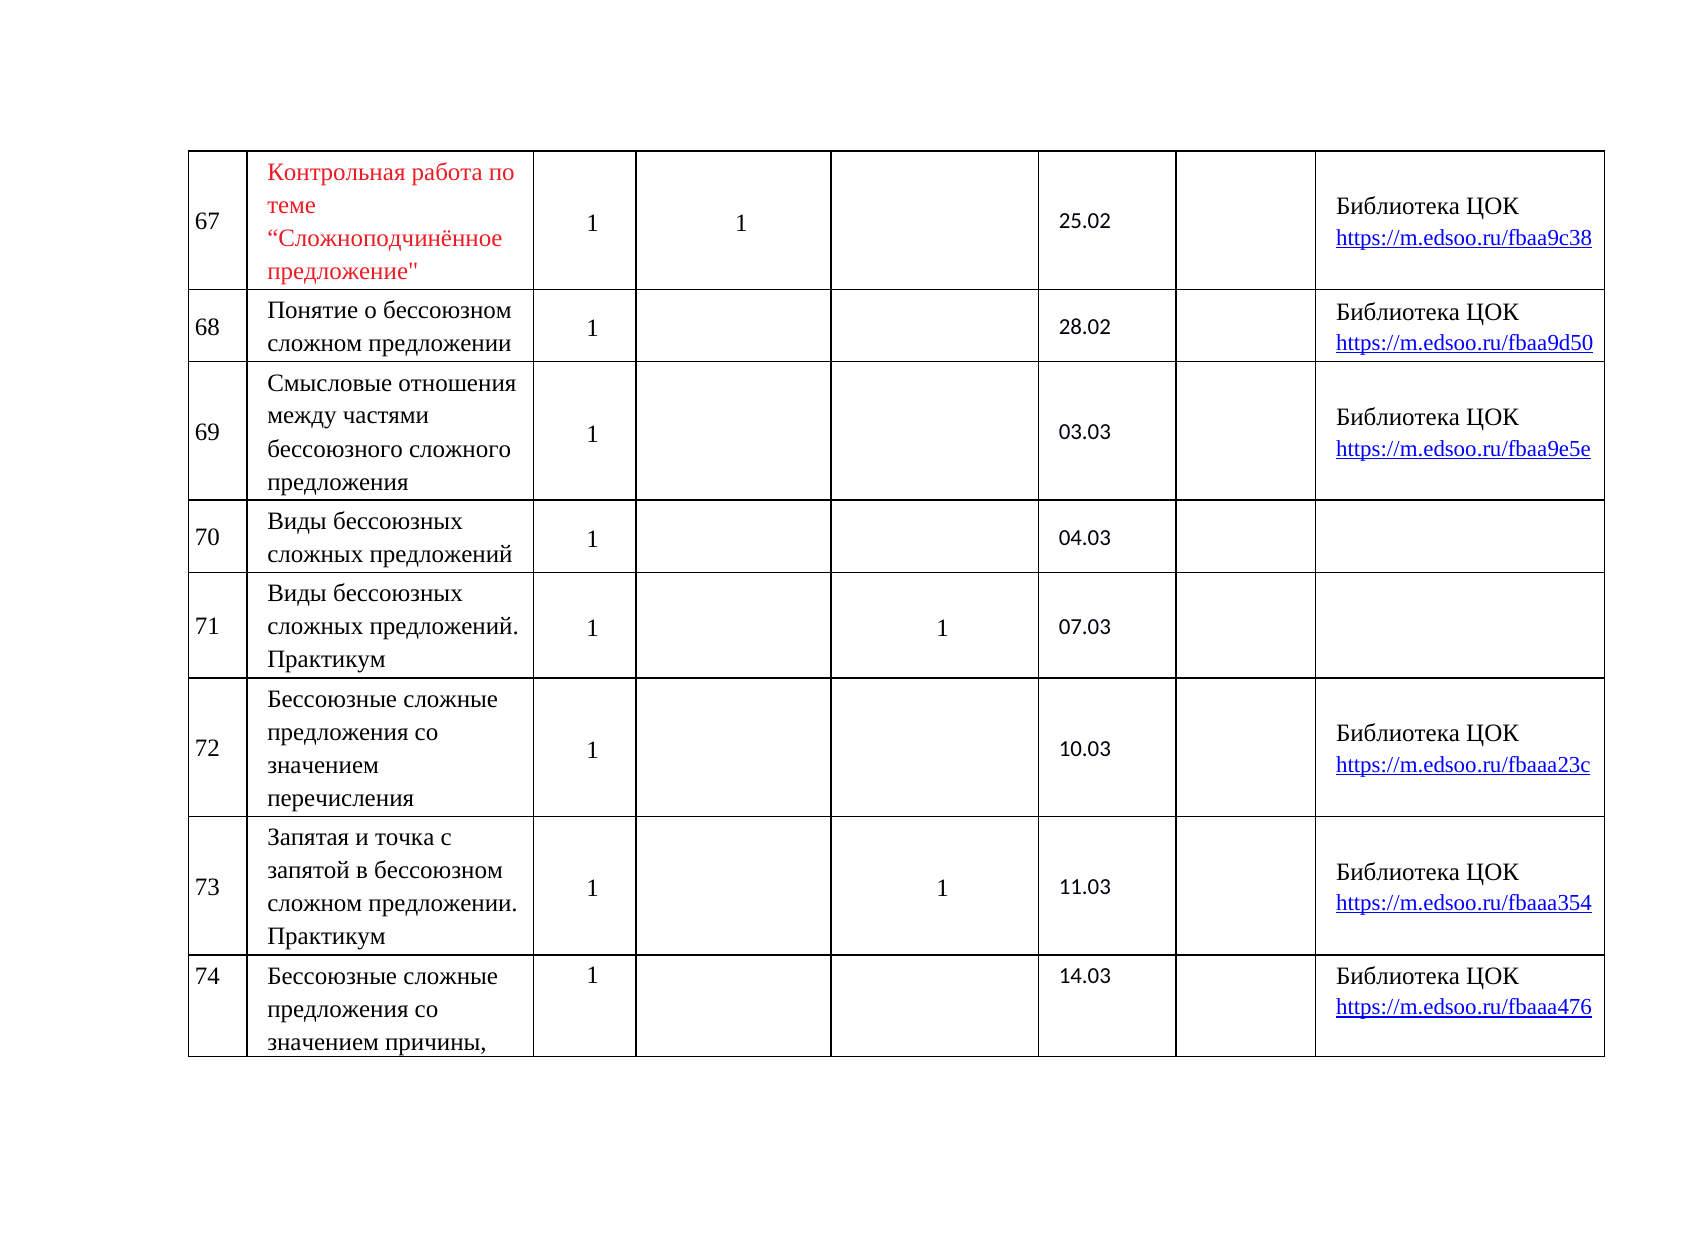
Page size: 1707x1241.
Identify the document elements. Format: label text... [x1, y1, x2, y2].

table_cell [1177, 501, 1315, 572]
table_cell 03.03 [1039, 362, 1175, 499]
table_cell 68 [189, 290, 246, 361]
table_cell [637, 817, 830, 954]
table_cell 69 [189, 362, 246, 499]
table_cell 1 [637, 152, 830, 288]
table_cell 72 [189, 679, 246, 816]
table_cell 73 [189, 817, 246, 954]
table_cell 70 [189, 501, 246, 572]
table_cell Смысловые отношения между частями бессоюзного сложного предложения [248, 362, 533, 499]
table_cell [1177, 679, 1315, 816]
table_cell [832, 679, 1038, 816]
table_cell [1177, 362, 1315, 499]
table_cell [1177, 573, 1315, 677]
table_cell Библиотека ЦОК https://m.edsoo.ru/fbaa9e5e [1316, 362, 1604, 499]
table_cell Библиотека ЦОК https://m.edsoo.ru/fbaa9d50 [1316, 290, 1604, 361]
table_cell 07.03 [1039, 573, 1175, 677]
table_cell 1 [832, 817, 1038, 954]
table_cell 71 [189, 573, 246, 677]
table_cell [832, 152, 1038, 288]
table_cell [1316, 956, 1604, 1056]
table_cell [1177, 956, 1315, 1056]
table_cell [832, 501, 1038, 572]
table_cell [248, 956, 533, 1056]
table_cell 28.02 [1039, 290, 1175, 361]
table_cell 1 [534, 679, 635, 816]
table_cell Виды бессоюзных сложных предложений [248, 501, 533, 572]
table_cell 25.02 [1039, 152, 1175, 288]
table_cell 04.03 [1039, 501, 1175, 572]
table_cell 1 [534, 501, 635, 572]
table_cell 1 [534, 152, 635, 288]
table_cell Виды бессоюзных сложных предложений. Практикум [248, 573, 533, 677]
table_cell Библиотека ЦОК https://m.edsoo.ru/fbaaa23c [1316, 679, 1604, 816]
table_cell [1177, 152, 1315, 288]
table_cell 1 [534, 956, 635, 1056]
table_cell [1177, 290, 1315, 361]
table_cell 1 [534, 573, 635, 677]
table_cell 67 [189, 152, 246, 288]
table_cell Контрольная работа по теме “Сложноподчинённое предложение" [248, 152, 533, 288]
table_cell [637, 290, 830, 361]
table_cell [637, 501, 830, 572]
table_cell 74 [189, 956, 246, 1056]
table_cell Запятая и точка с запятой в бессоюзном сложном предложении. Практикум [248, 817, 533, 954]
table_cell 11.03 [1039, 817, 1175, 954]
table_cell [832, 290, 1038, 361]
table_cell [637, 362, 830, 499]
table_cell 1 [534, 817, 635, 954]
table_cell [1316, 501, 1604, 572]
table_cell 1 [832, 573, 1038, 677]
table_cell [1316, 573, 1604, 677]
table_cell Библиотека ЦОК https://m.edsoo.ru/fbaa9c38 [1316, 152, 1604, 288]
table_cell Бессоюзные сложные предложения со значением перечисления [248, 679, 533, 816]
table_cell 1 [534, 362, 635, 499]
table_cell [832, 956, 1038, 1056]
table_cell 14.03 [1039, 956, 1175, 1056]
table_cell Библиотека ЦОК https://m.edsoo.ru/fbaaa354 [1316, 817, 1604, 954]
table_cell Понятие о бессоюзном сложном предложении [248, 290, 533, 361]
table_cell 1 [534, 290, 635, 361]
table_cell [637, 573, 830, 677]
table_cell 10.03 [1039, 679, 1175, 816]
table_cell [637, 679, 830, 816]
table_cell [637, 956, 830, 1056]
table_cell [1177, 817, 1315, 954]
table_cell [832, 362, 1038, 499]
